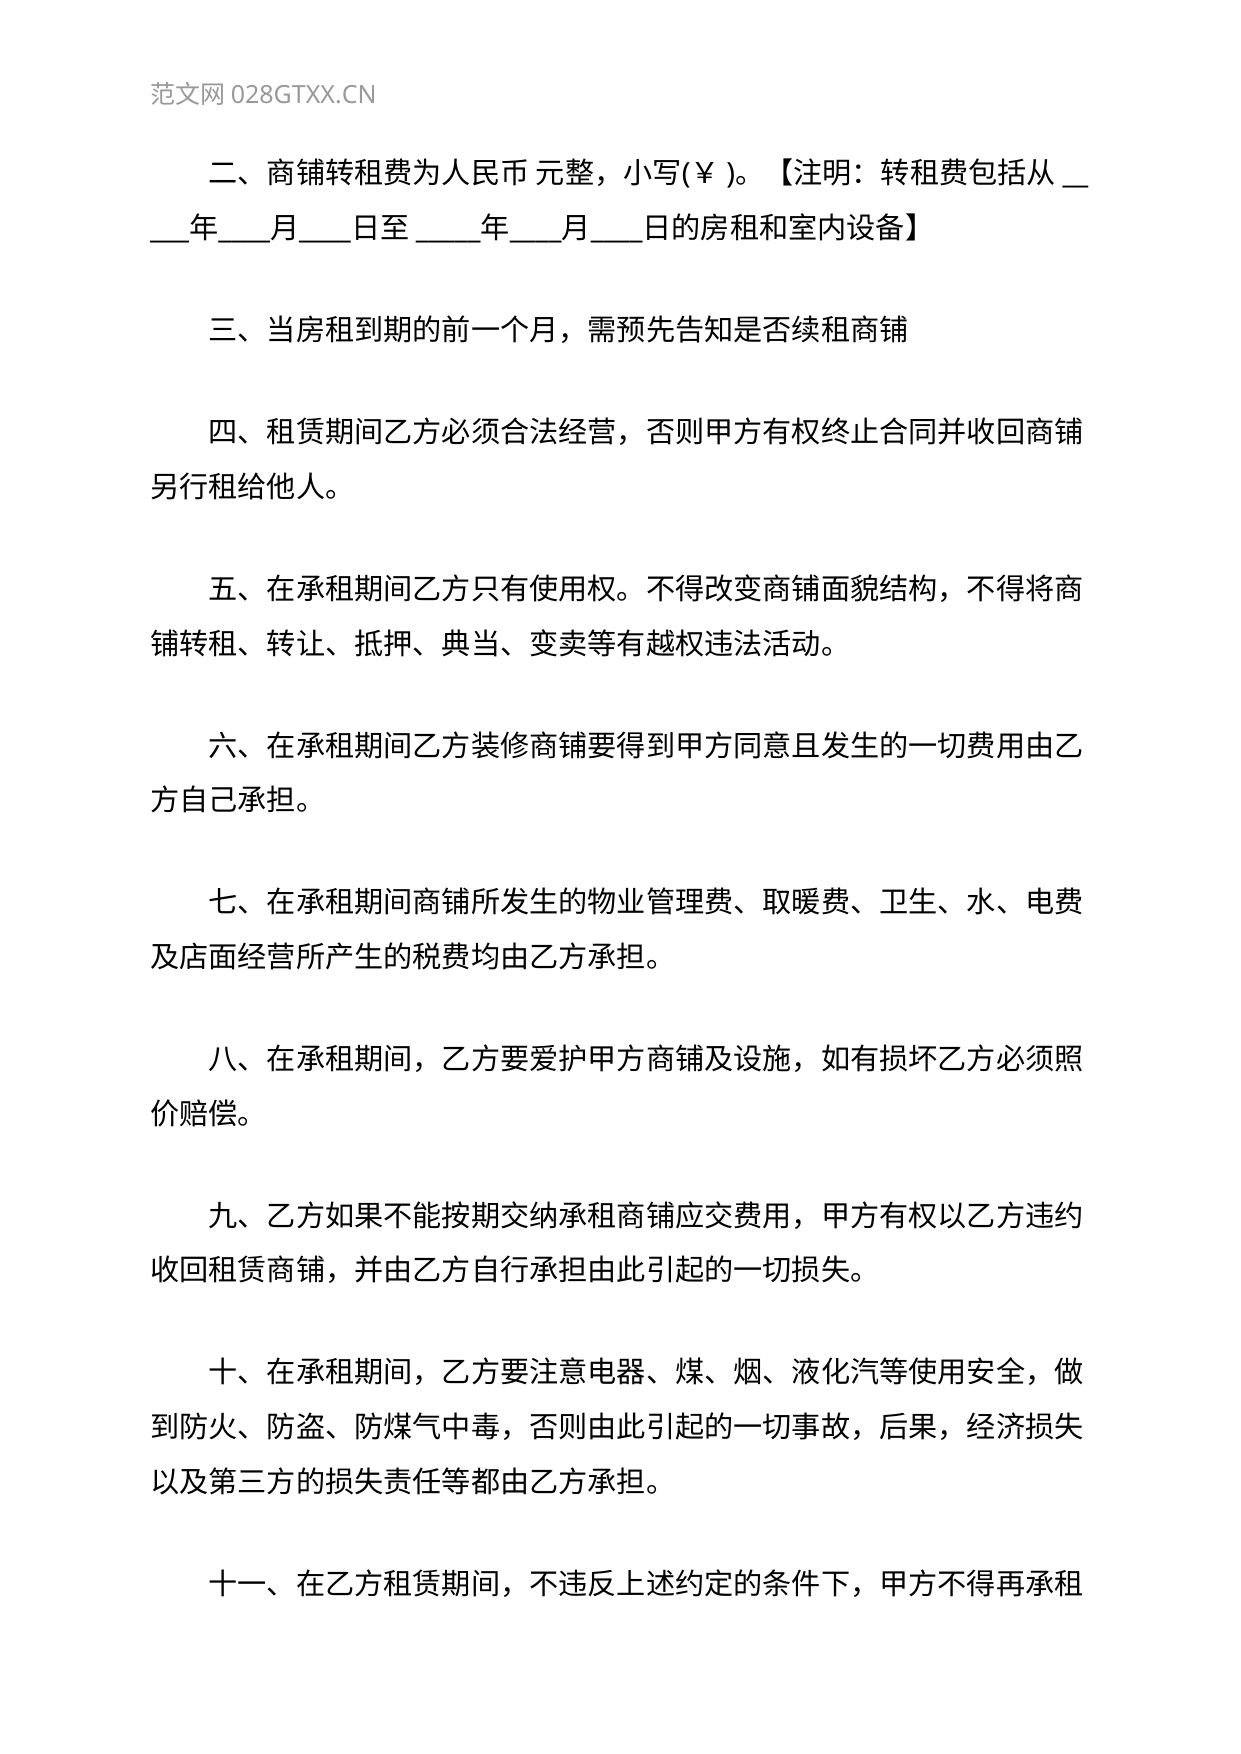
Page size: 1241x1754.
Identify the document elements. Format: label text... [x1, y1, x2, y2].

text 四、租赁期间乙方必须合法经营，否则甲方有权终止合同并收回商铺另行租给他人。 [150, 409, 1090, 506]
text 十、在承租期间，乙方要注意电器、煤、烟、液化汽等使用安全，做到防火、防盗、防煤气中毒，否则由此引起的一切事故，后果，经济损失以及第三方的损失责任等都由乙方承担。 [150, 1349, 1090, 1501]
text 九、乙方如果不能按期交纳承租商铺应交费用，甲方有权以乙方违约收回租赁商铺，并由乙方自行承担由此引起的一切损失。 [150, 1192, 1090, 1289]
text 六、在承租期间乙方装修商铺要得到甲方同意且发生的一切费用由乙方自己承担。 [150, 722, 1090, 819]
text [150, 1560, 1090, 1603]
text 五、在承租期间乙方只有使用权。不得改变商铺面貌结构，不得将商铺转租、转让、抵押、典当、变卖等有越权违法活动。 [150, 565, 1090, 663]
text 三、当房租到期的前一个月，需预先告知是否续租商铺 [150, 307, 1090, 349]
text 七、在承租期间商铺所发生的物业管理费、取暖费、卫生、水、电费及店面经营所产生的税费均由乙方承担。 [150, 879, 1090, 976]
text 二、商铺转租费为人民币 元整，小写(￥ )。【注明：转租费包括从 _____年____月____日至 _____年____月____日的房租和室内设备】 [150, 150, 1090, 247]
text 八、在承租期间，乙方要爱护甲方商铺及设施，如有损坏乙方必须照价赔偿。 [150, 1035, 1090, 1133]
